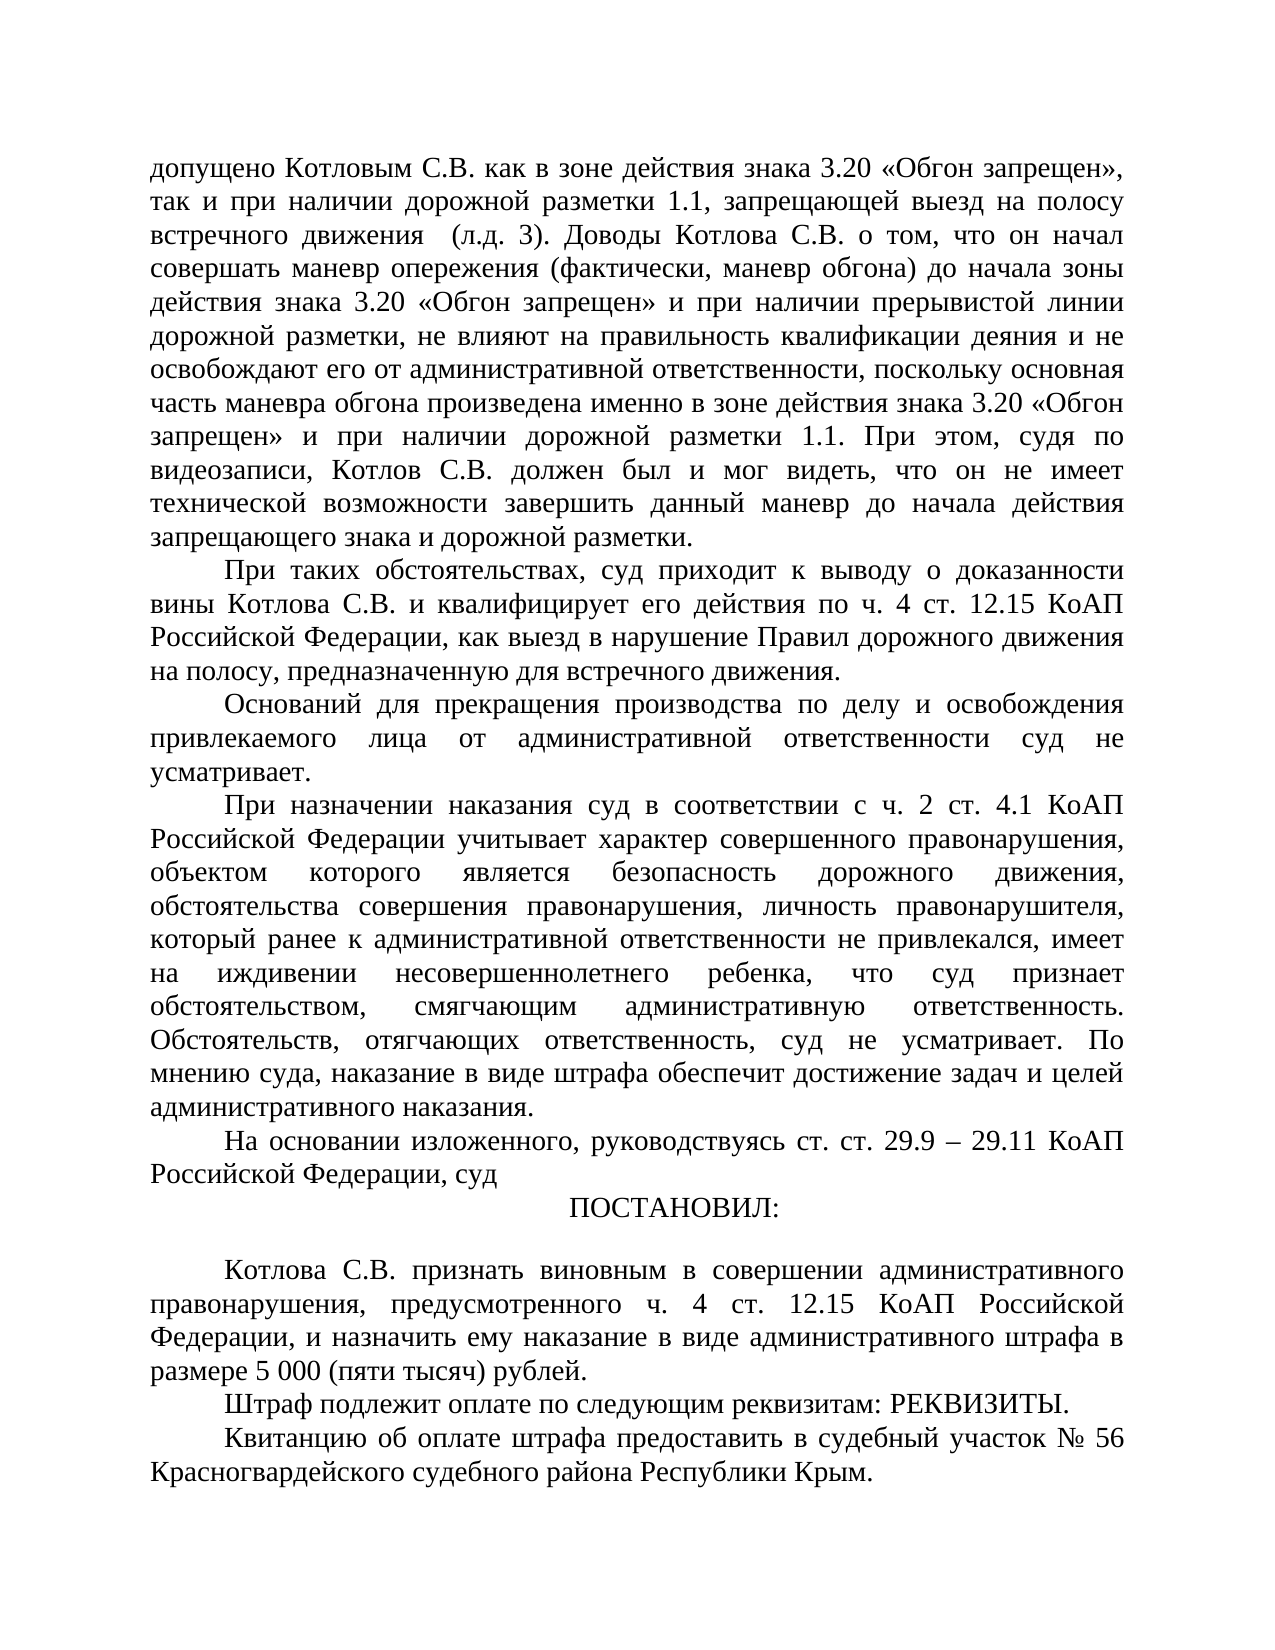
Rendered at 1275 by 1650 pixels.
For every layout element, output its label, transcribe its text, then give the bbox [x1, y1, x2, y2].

text Квитанцию об оплате штрафа предоставить в судебный участок № 56 Красногвардейского судебного района Республики Крым. [150, 1420, 1125, 1487]
text На основании изложенного, руководствуясь ст. ст. 29.9 – 29.11 КоАП Российской Федерации, суд [150, 1123, 1125, 1190]
text Оснований для прекращения производства по делу и освобождения привлекаемого лица от административной ответственности суд не усматривает. [150, 687, 1125, 787]
text При назначении наказания суд в соответствии с ч. 2 ст. 4.1 КоАП Российской Федерации учитывает характер совершенного правонарушения, объектом которого является безопасность дорожного движения, обстоятельства совершения правонарушения, личность правонарушителя, который ранее к административной ответственности не привлекался, имеет на иждивении несовершеннолетнего ребенка, что суд признает обстоятельством, смягчающим административную ответственность. Обстоятельств, отягчающих ответственность, суд не усматривает. По мнению суда, наказание в виде штрафа обеспечит достижение задач и целей административного наказания. [150, 787, 1125, 1123]
text Штраф подлежит оплате по следующим реквизитам: РЕКВИЗИТЫ. [150, 1387, 1125, 1420]
text При таких обстоятельствах, суд приходит к выводу о доказанности вины Котлова С.В. и квалифицирует его действия по ч. 4 ст. 12.15 КоАП Российской Федерации, как выезд в нарушение Правил дорожного движения на полосу, предназначенную для встречного движения. [150, 552, 1125, 687]
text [150, 150, 1125, 552]
text ПОСТАНОВИЛ: [150, 1190, 1125, 1223]
text Котлова С.В. признать виновным в совершении административного правонарушения, предусмотренного ч. 4 ст. 12.15 КоАП Российской Федерации, и назначить ему наказание в виде административного штрафа в размере 5 000 (пяти тысяч) рублей. [150, 1252, 1125, 1387]
